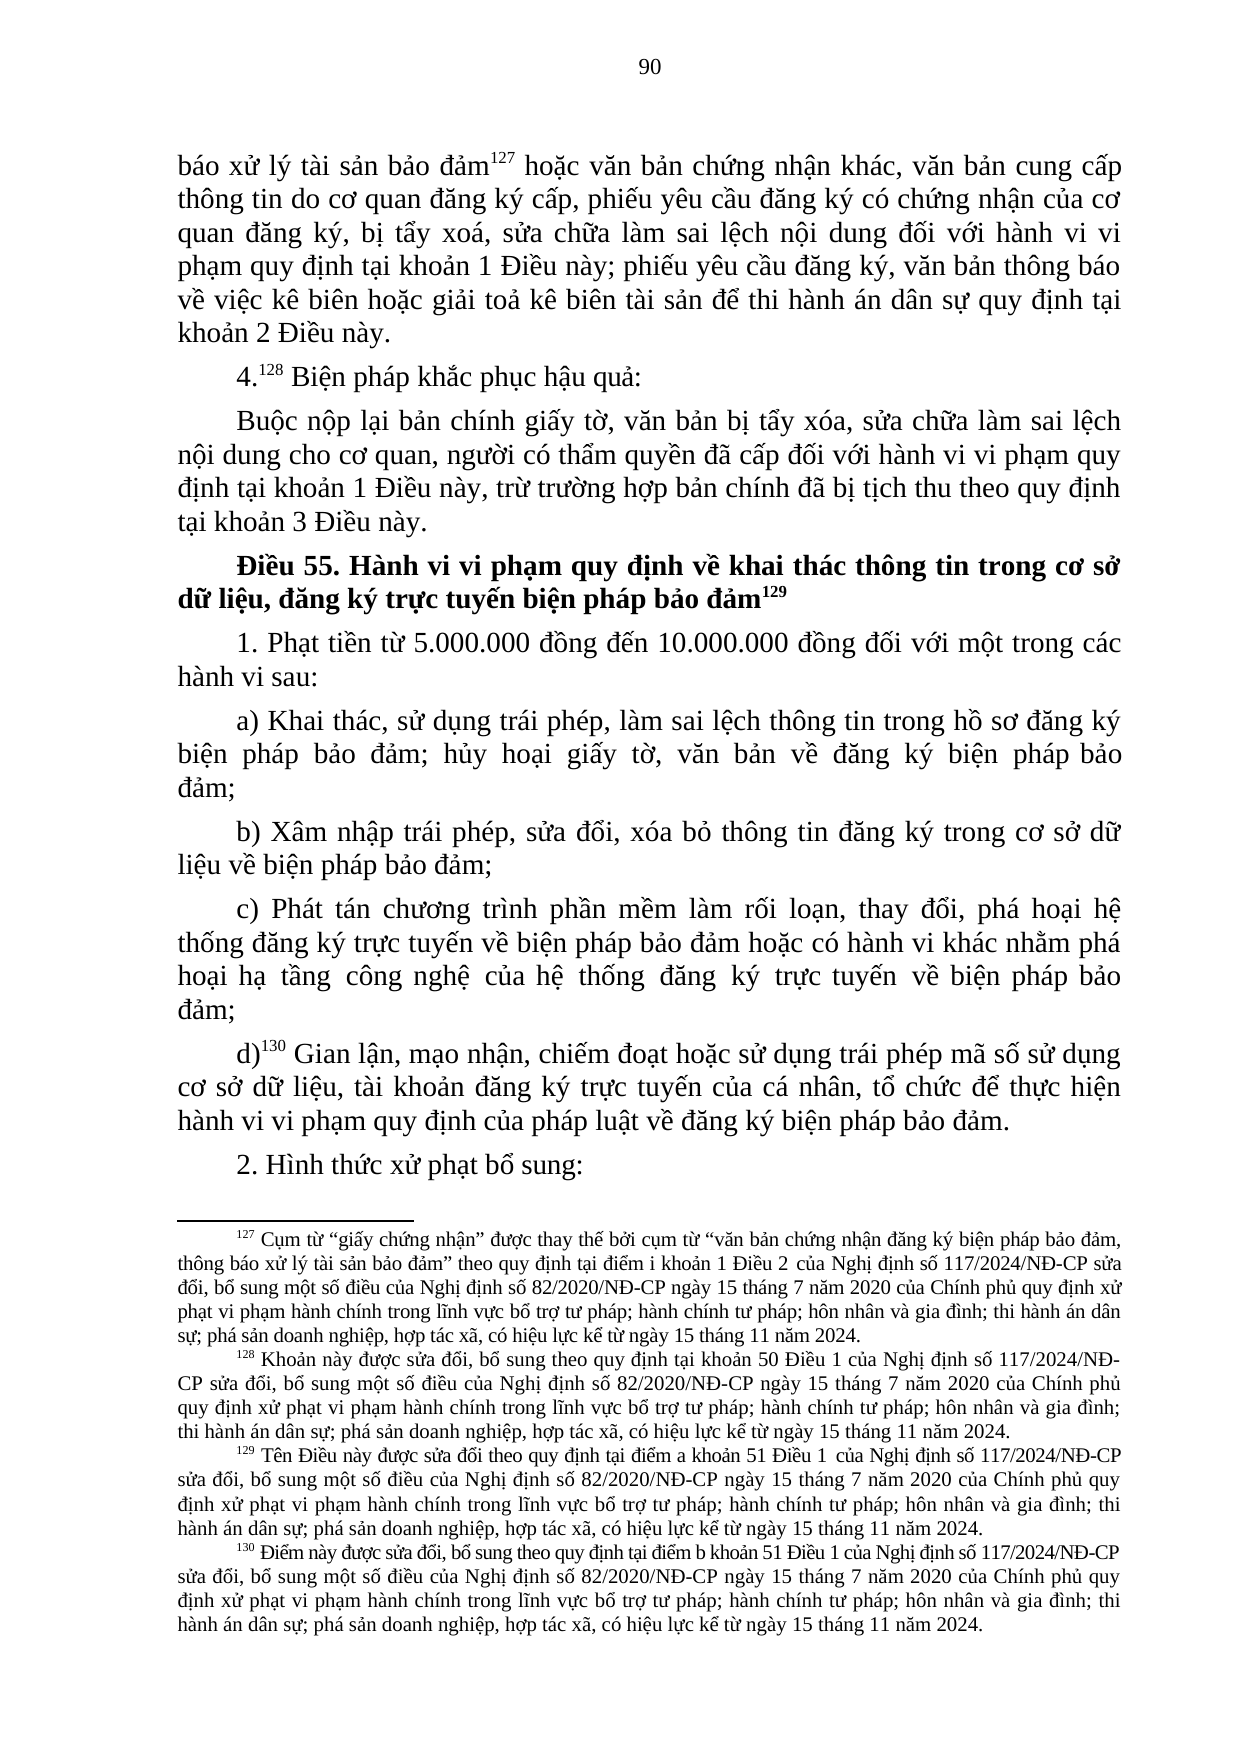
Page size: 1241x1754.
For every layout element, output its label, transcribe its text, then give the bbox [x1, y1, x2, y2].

subtitle Điều 55. Hành vi vi phạm quy định về khai thác thông tin trong cơ sở dữ liệu, đăng ký trực tuyến biện pháp bảo đảm [177, 548, 1122, 615]
text c) Phát tán chương trình phần mềm làm rối loạn, thay đổi, phá hoại hệ thống đăng ký trực tuyến về biện pháp bảo đảm hoặc có hành vi khác nhằm phá hoại hạ tầng công nghệ của hệ thống đăng ký trực tuyến về biện pháp bảo đảm; [177, 891, 1122, 1026]
text Buộc nộp lại bản chính giấy tờ, văn bản bị tẩy xóa, sửa chữa làm sai lệch nội dung cho cơ quan, người có thẩm quyền đã cấp đối với hành vi vi phạm quy định tại khoản 1 Điều này, trừ trường hợp bản chính đã bị tịch thu theo quy định tại khoản 3 Điều này. [177, 403, 1122, 537]
text 1. Phạt tiền từ 5.000.000 đồng đến 10.000.000 đồng đối với một trong các hành vi sau: [177, 625, 1122, 692]
text b) Xâm nhập trái phép, sửa đổi, xóa bỏ thông tin đăng ký trong cơ sở dữ liệu về biện pháp bảo đảm; [177, 814, 1122, 881]
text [177, 148, 1122, 349]
text d) Gian lận, mạo nhận, chiếm đoạt hoặc sử dụng trái phép mã số sử dụng cơ sở dữ liệu, tài khoản đăng ký trực tuyến của cá nhân, tổ chức để thực hiện hành vi vi phạm quy định của pháp luật về đăng ký biện pháp bảo đảm. [177, 1036, 1122, 1137]
text a) Khai thác, sử dụng trái phép, làm sai lệch thông tin trong hồ sơ đăng ký biện pháp bảo đảm; hủy hoại giấy tờ, văn bản về đăng ký biện pháp bảo đảm; [177, 703, 1122, 803]
text 4. Biện pháp khắc phục hậu quả: [177, 359, 1122, 393]
text 2. Hình thức xử phạt bổ sung: [177, 1147, 1122, 1181]
